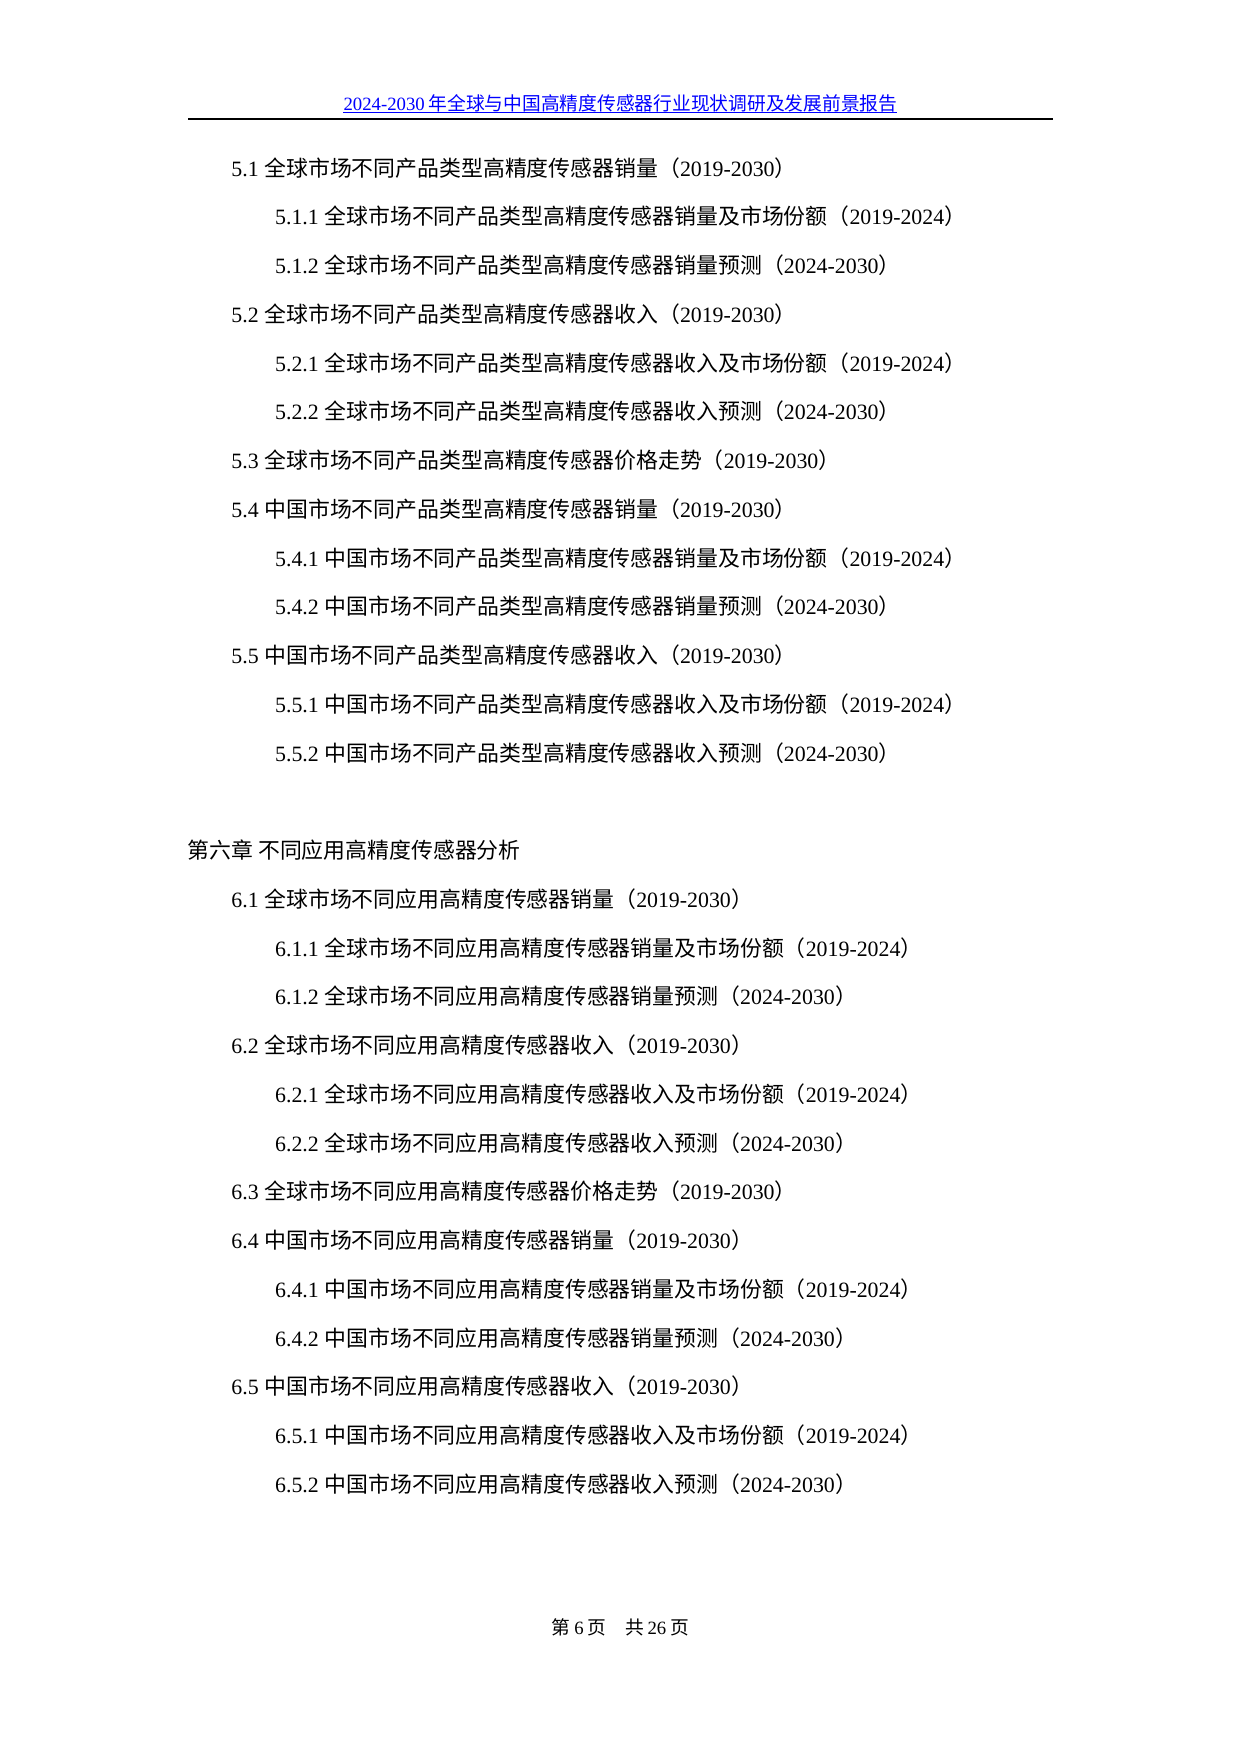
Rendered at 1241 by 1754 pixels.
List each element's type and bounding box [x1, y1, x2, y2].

text [187, 150, 1053, 1499]
